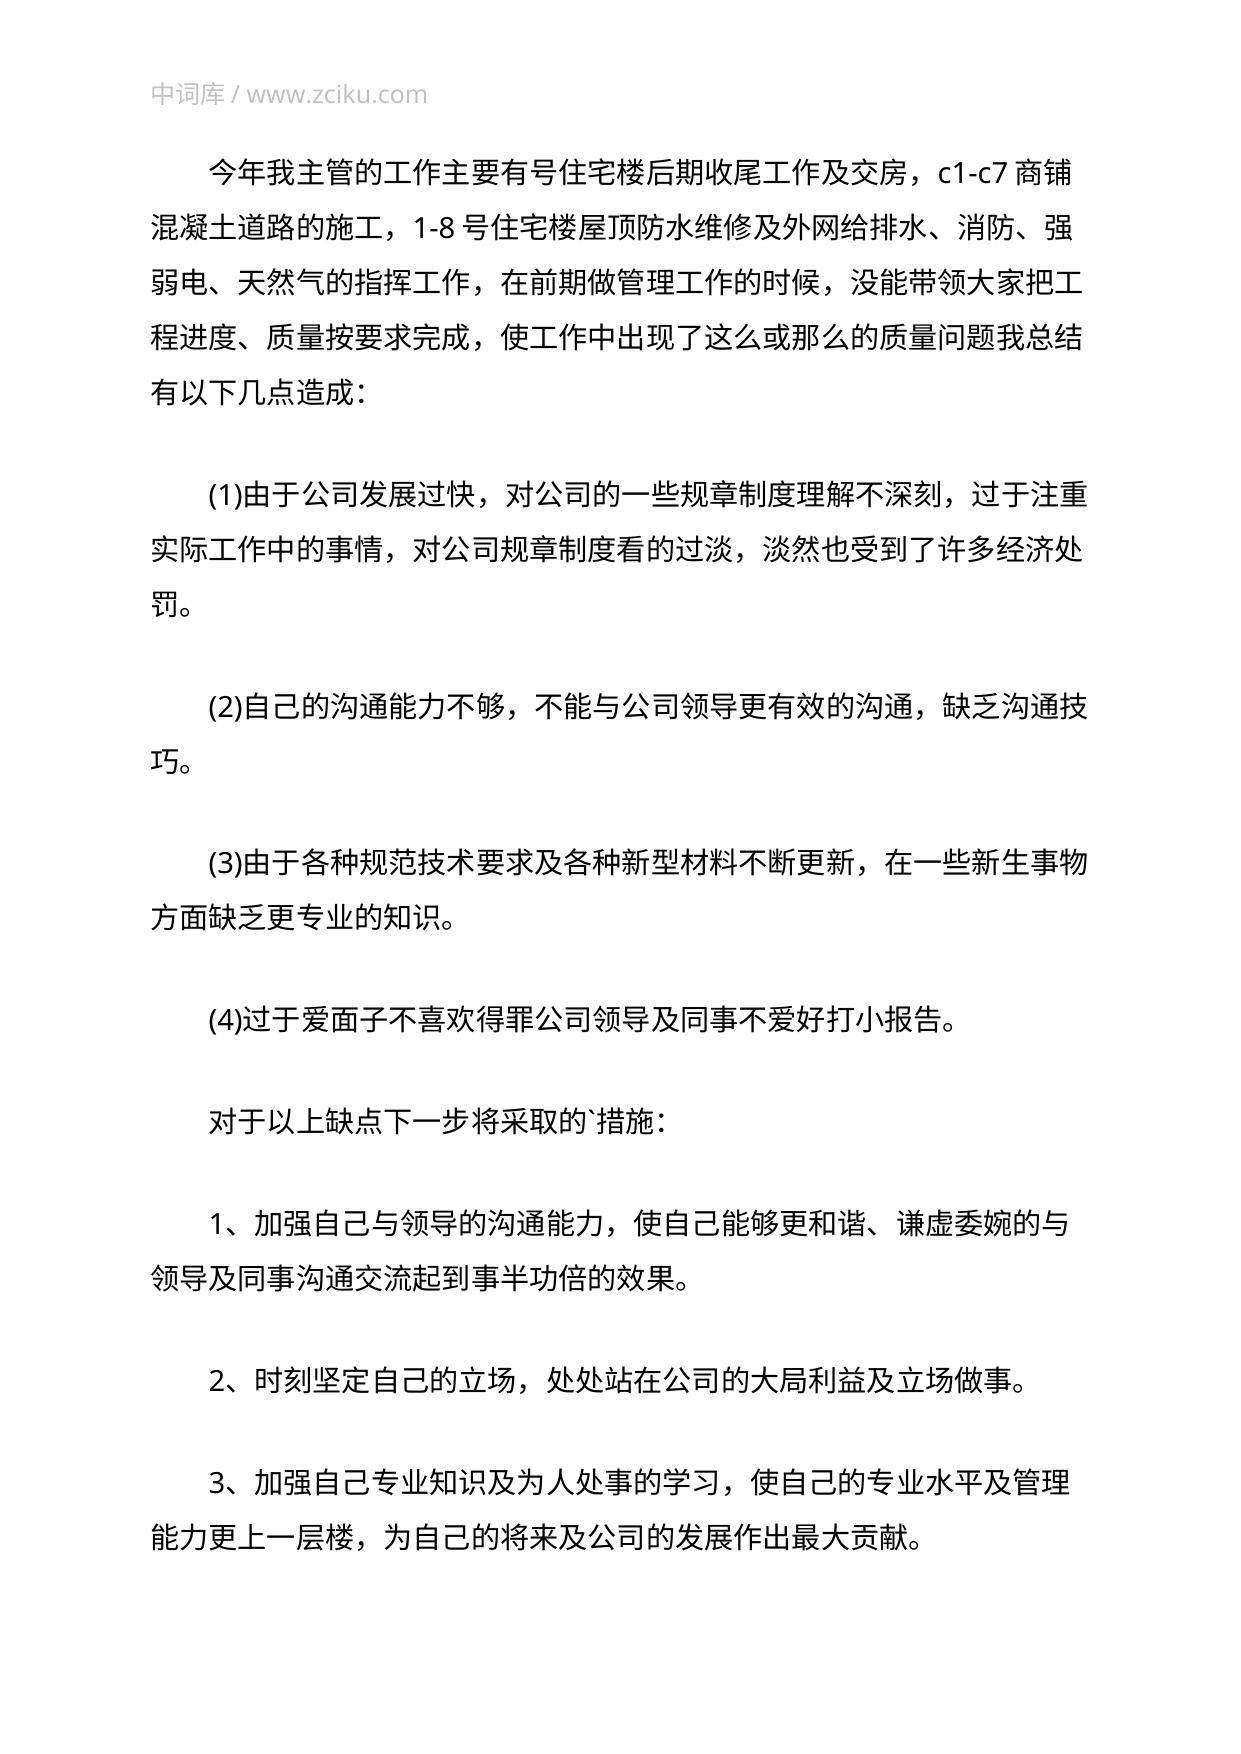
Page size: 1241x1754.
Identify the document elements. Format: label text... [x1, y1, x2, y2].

text 今年我主管的工作主要有号住宅楼后期收尾工作及交房，c1-c7商铺混凝土道路的施工，1-8号住宅楼屋顶防水维修及外网给排水、消防、强弱电、天然气的指挥工作，在前期做管理工作的时候，没能带领大家把工程进度、质量按要求完成，使工作中出现了这么或那么的质量问题我总结有以下几点造成： [150, 150, 1090, 412]
text (2)自己的沟通能力不够，不能与公司领导更有效的沟通，缺乏沟通技巧。 [150, 683, 1090, 781]
text (3)由于各种规范技术要求及各种新型材料不断更新，在一些新生事物方面缺乏更专业的知识。 [150, 840, 1090, 937]
text (4)过于爱面子不喜欢得罪公司领导及同事不爱好打小报告。 [150, 997, 1090, 1039]
text 2、时刻坚定自己的立场，处处站在公司的大局利益及立场做事。 [150, 1357, 1090, 1400]
text 对于以上缺点下一步将采取的`措施： [150, 1099, 1090, 1141]
text 3、加强自己专业知识及为人处事的学习，使自己的专业水平及管理能力更上一层楼，为自己的将来及公司的发展作出最大贡献。 [150, 1459, 1090, 1557]
text 1、加强自己与领导的沟通能力，使自己能够更和谐、谦虚委婉的与领导及同事沟通交流起到事半功倍的效果。 [150, 1201, 1090, 1298]
text (1)由于公司发展过快，对公司的一些规章制度理解不深刻，过于注重实际工作中的事情，对公司规章制度看的过淡，淡然也受到了许多经济处罚。 [150, 472, 1090, 624]
